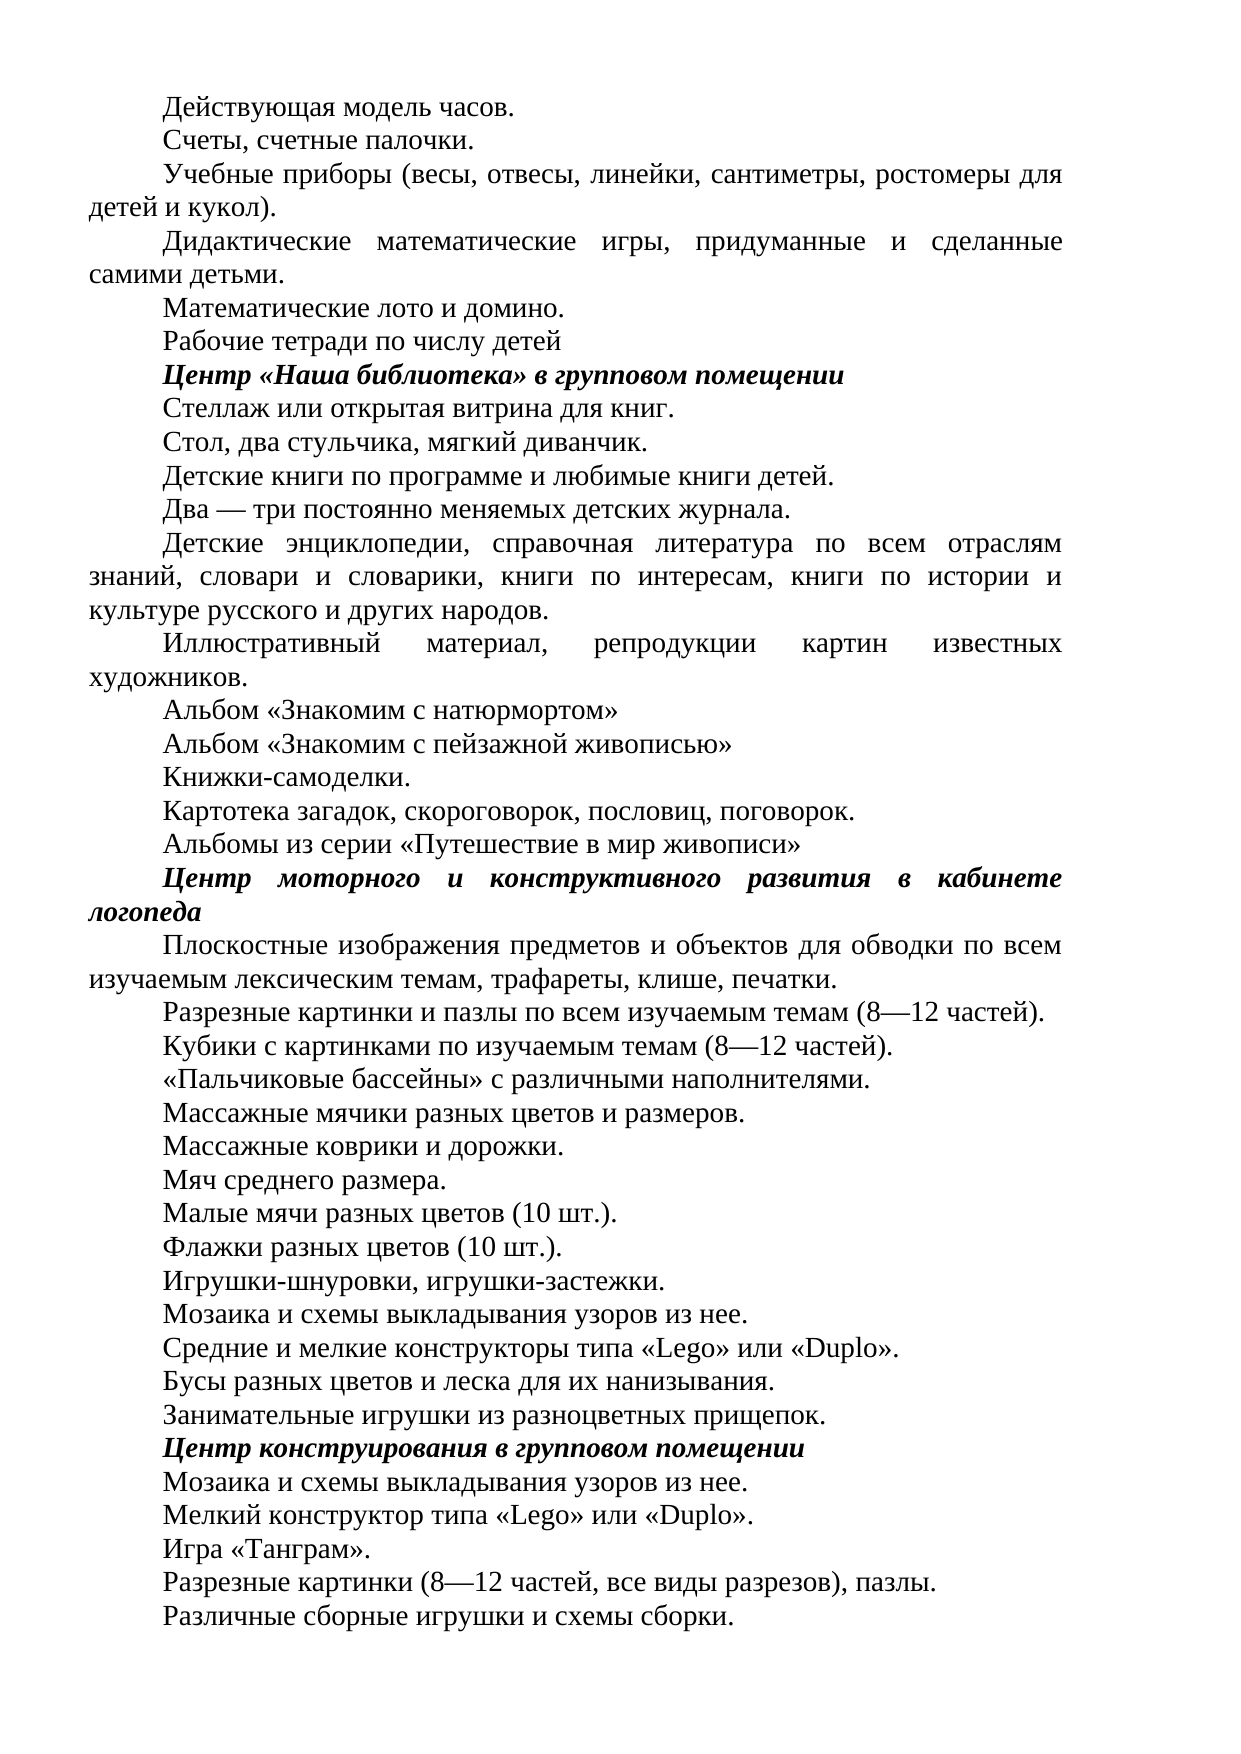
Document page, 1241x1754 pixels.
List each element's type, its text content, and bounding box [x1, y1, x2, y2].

text Учебные приборы (весы, отвесы, линейки, сантиметры, ростомеры для детей и кукол). [88, 156, 1063, 223]
text Мозаика и схемы выкладывания узоров из нее. [88, 1296, 1063, 1330]
text Математические лото и домино. [88, 290, 1063, 323]
text Картотека загадок, скороговорок, пословиц, поговорок. [88, 793, 1063, 827]
text Стеллаж или открытая витрина для книг. [88, 391, 1063, 424]
text Альбомы из серии «Путешествие в мир живописи» [88, 827, 1063, 860]
text Действующая модель часов. [88, 89, 1063, 122]
text Массажные мячики разных цветов и размеров. [88, 1095, 1063, 1128]
text Иллюстративный материал, репродукции картин известных художников. [88, 625, 1063, 692]
text Альбом «Знакомим с натюрмортом» [88, 692, 1063, 726]
text Мяч среднего размера. [88, 1162, 1063, 1196]
text Альбом «Знакомим с пейзажной живописью» [88, 726, 1063, 759]
text Игрушки-шнуровки, игрушки-застежки. [88, 1263, 1063, 1296]
text Игра «Танграм». [88, 1531, 1063, 1564]
text Занимательные игрушки из разноцветных прищепок. [88, 1397, 1063, 1430]
text Дидактические математические игры, придуманные и сделанные самими детьми. [88, 223, 1063, 290]
text Центр «Наша библиотека» в групповом помещении [88, 357, 1063, 391]
text Плоскостные изображения предметов и объектов для обводки по всем изучаемым лексическим темам, трафареты, клише, печатки. [88, 927, 1063, 994]
text Разрезные картинки и пазлы по всем изучаемым темам (8—12 частей). [88, 994, 1063, 1028]
text Книжки-самоделки. [88, 759, 1063, 793]
text Рабочие тетради по числу детей [88, 323, 1063, 357]
text Малые мячи разных цветов (10 шт.). [88, 1196, 1063, 1229]
text Средние и мелкие конструкторы типа «Lego» или «Duplo». [88, 1330, 1063, 1363]
text Массажные коврики и дорожки. [88, 1128, 1063, 1162]
text Детские энциклопедии, справочная литература по всем отраслям знаний, словари и словарики, книги по интересам, книги по истории и культуре русского и других народов. [88, 525, 1063, 625]
text Флажки разных цветов (10 шт.). [88, 1229, 1063, 1263]
text Детские книги по программе и любимые книги детей. [88, 458, 1063, 491]
text «Пальчиковые бассейны» с различными наполнителями. [88, 1061, 1063, 1095]
text Кубики с картинками по изучаемым темам (8—12 частей). [88, 1028, 1063, 1061]
text Различные сборные игрушки и схемы сборки. [88, 1598, 1063, 1632]
text Стол, два стульчика, мягкий диванчик. [88, 424, 1063, 458]
text Центр конструирования в групповом помещении [88, 1430, 1063, 1464]
text Центр моторного и конструктивного развития в кабинете логопеда [88, 860, 1063, 927]
text Мозаика и схемы выкладывания узоров из нее. [88, 1464, 1063, 1497]
text Два — три постоянно меняемых детских журнала. [88, 491, 1063, 525]
text Бусы разных цветов и леска для их нанизывания. [88, 1363, 1063, 1397]
text Мелкий конструктор типа «Lego» или «Duplo». [88, 1497, 1063, 1531]
text Счеты, счетные палочки. [88, 122, 1063, 156]
text Разрезные картинки (8—12 частей, все виды разрезов), пазлы. [88, 1564, 1063, 1598]
